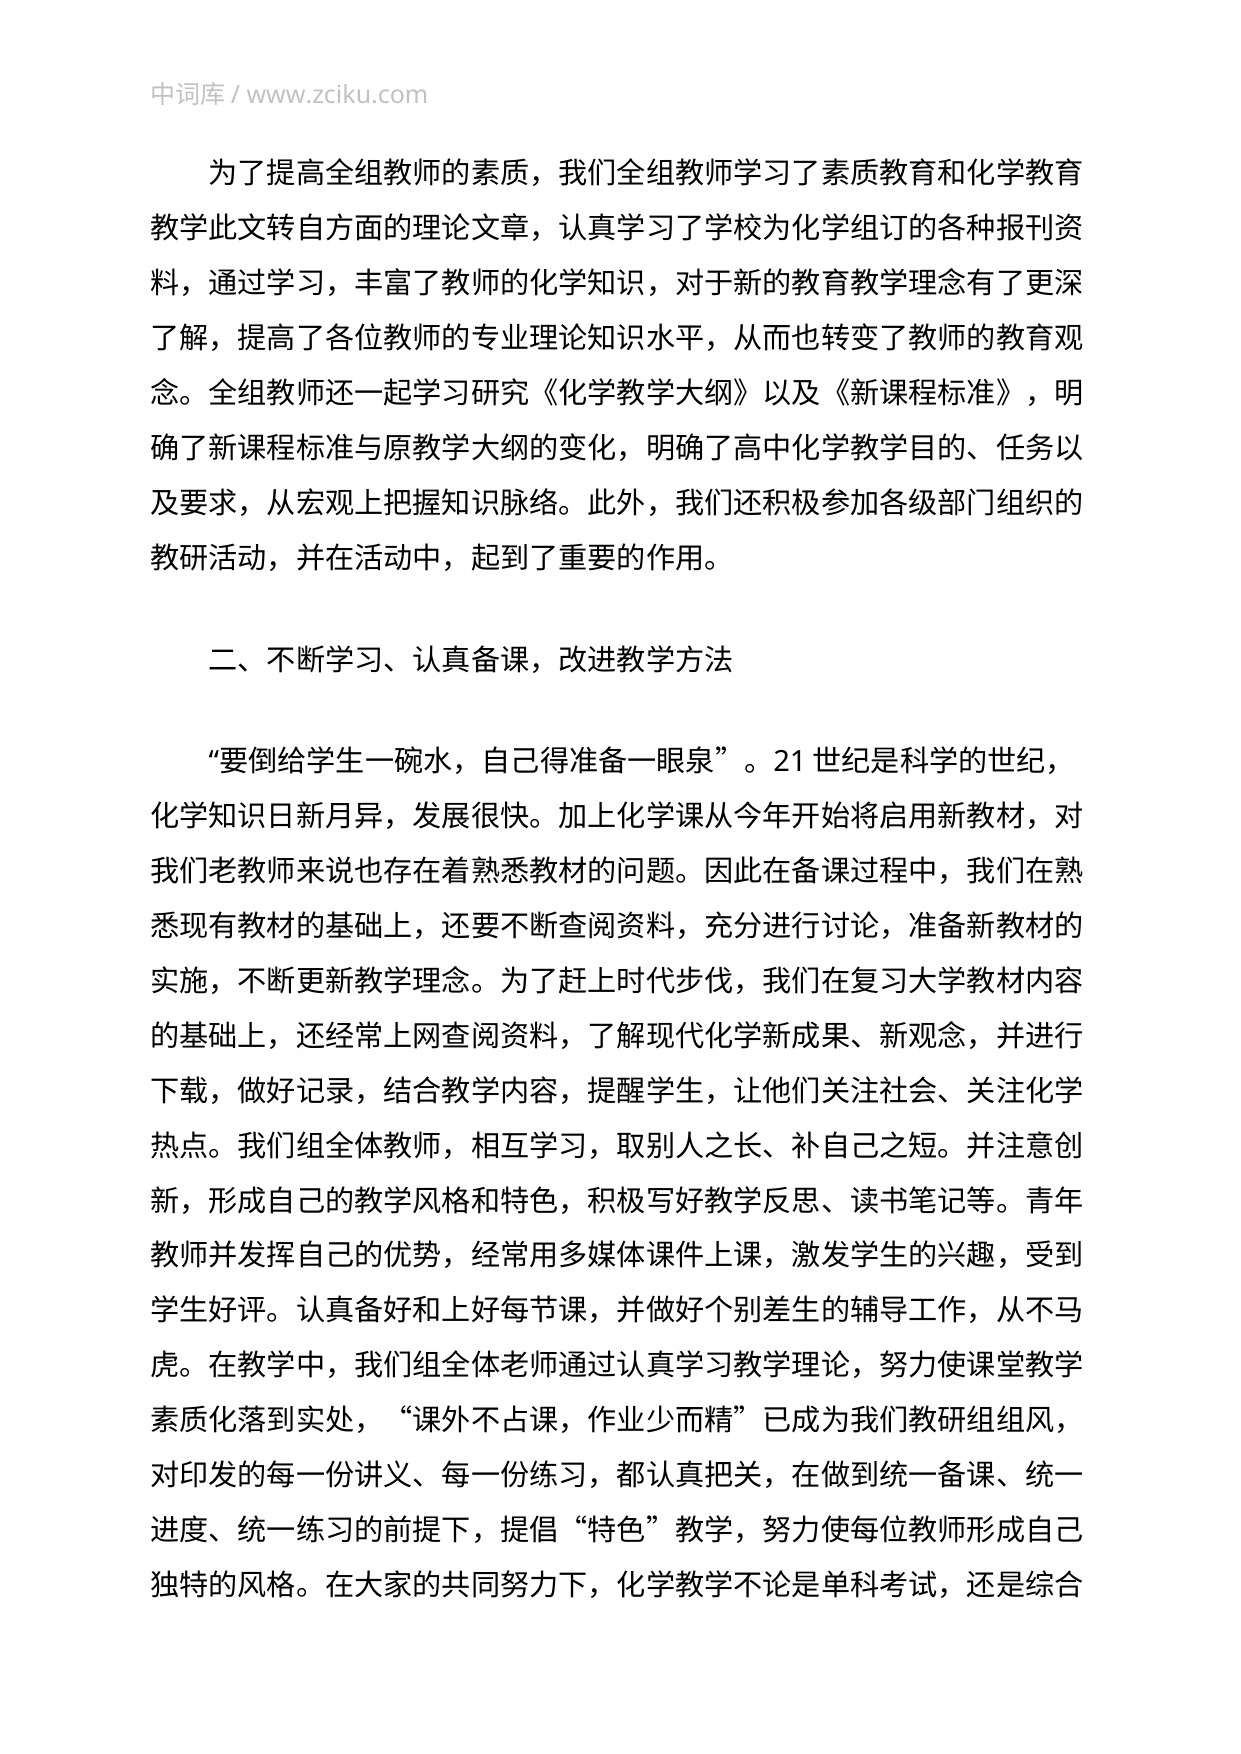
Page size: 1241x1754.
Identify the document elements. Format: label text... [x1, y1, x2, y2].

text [150, 738, 1090, 1604]
text 为了提高全组教师的素质，我们全组教师学习了素质教育和化学教育教学此文转自方面的理论文章，认真学习了学校为化学组订的各种报刊资料，通过学习，丰富了教师的化学知识，对于新的教育教学理念有了更深了解，提高了各位教师的专业理论知识水平，从而也转变了教师的教育观念。全组教师还一起学习研究《化学教学大纲》以及《新课程标准》，明确了新课程标准与原教学大纲的变化，明确了高中化学教学目的、任务以及要求，从宏观上把握知识脉络。此外，我们还积极参加各级部门组织的教研活动，并在活动中，起到了重要的作用。 [150, 150, 1090, 577]
text 二、不断学习、认真备课，改进教学方法 [150, 636, 1090, 678]
